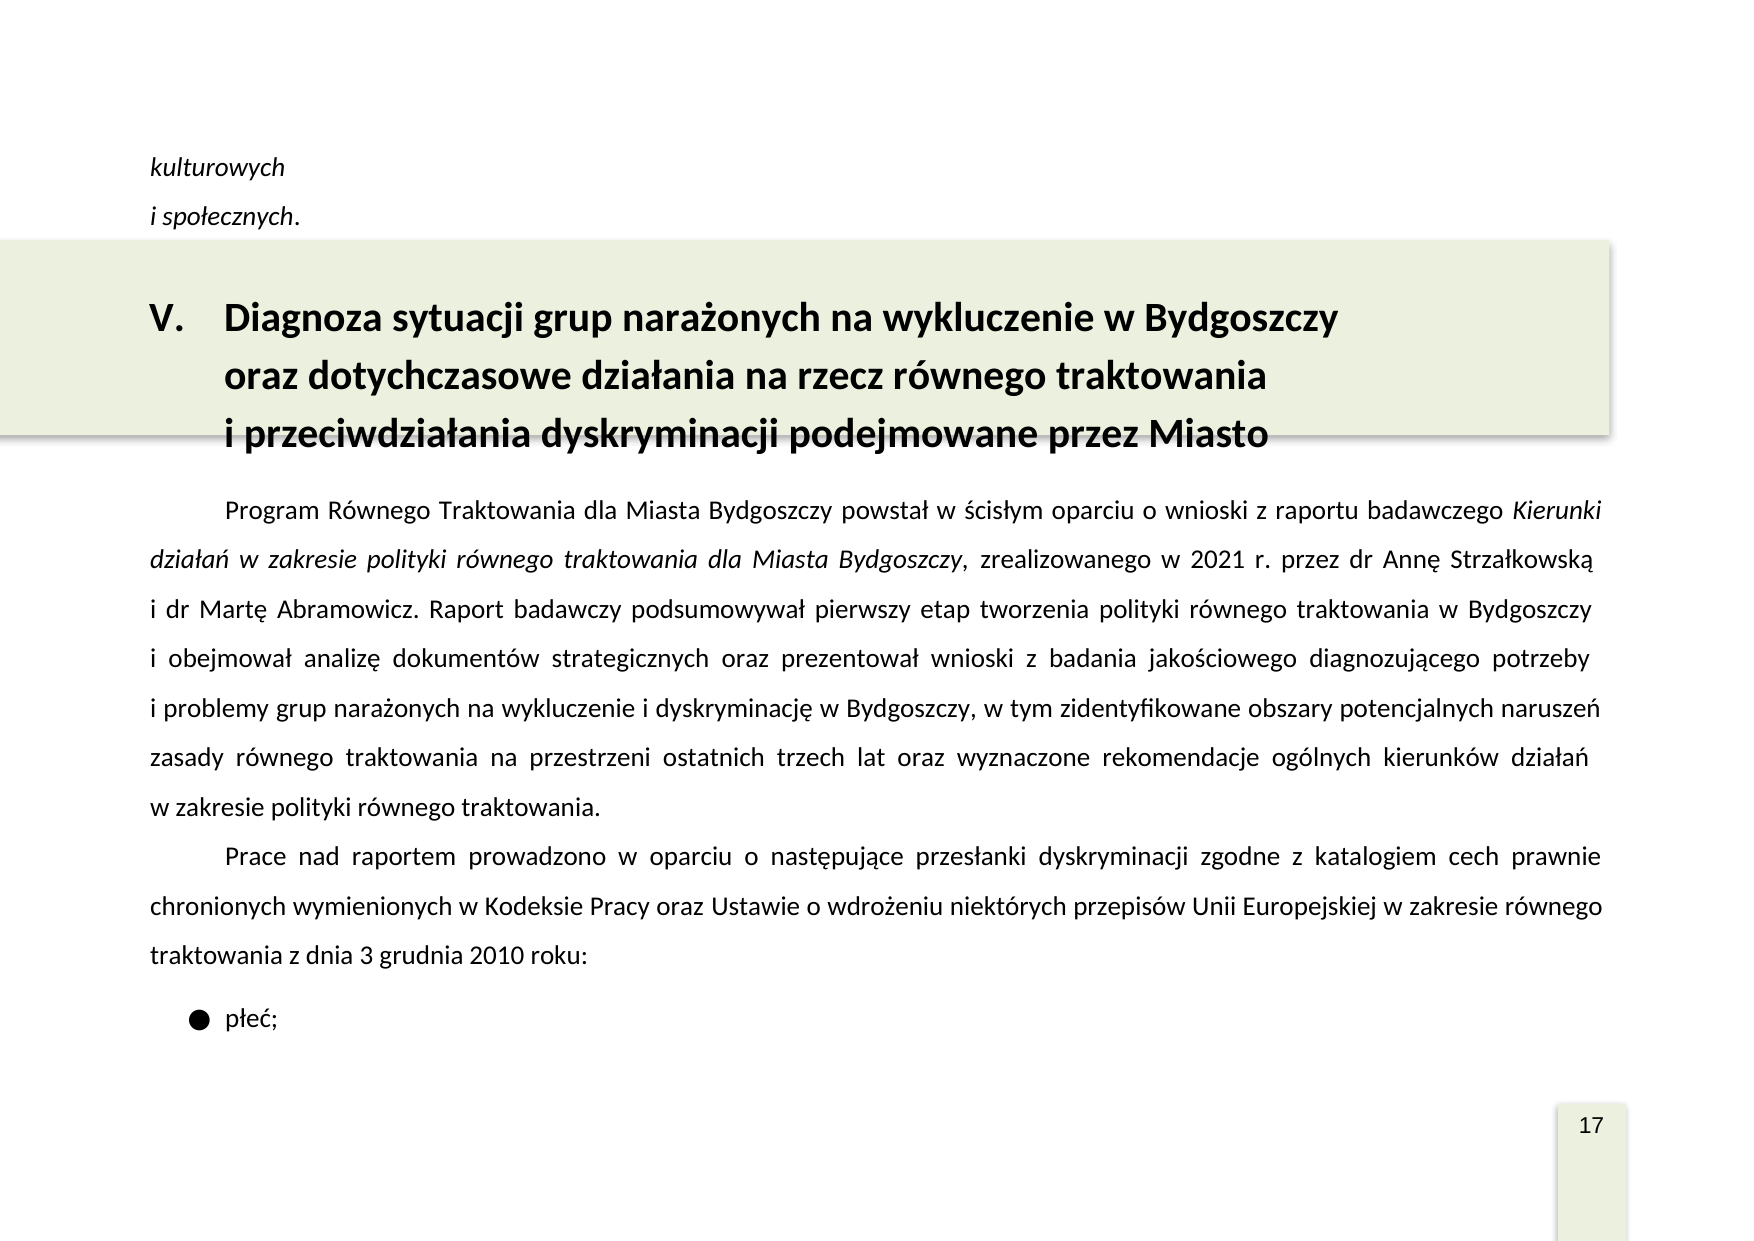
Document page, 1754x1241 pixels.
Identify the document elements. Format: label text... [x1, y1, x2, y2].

text Program Równego Traktowania dla Miasta Bydgoszczy powstał w ścisłym oparciu o wnioski z raportu badawczego Kierunki działań w zakresie polityki równego traktowania dla Miasta Bydgoszczy, zrealizowanego w 2021 r. przez dr Annę Strzałkowską i dr Martę Abramowicz. Raport badawczy podsumowywał pierwszy etap tworzenia polityki równego traktowania w Bydgoszczy i obejmował analizę dokumentów strategicznych oraz prezentował wnioski z badania jakościowego diagnozującego potrzeby i problemy grup narażonych na wykluczenie i dyskryminację w Bydgoszczy, w tym zidentyfikowane obszary potencjalnych naruszeń zasady równego traktowania na przestrzeni ostatnich trzech lat oraz wyznaczone rekomendacje ogólnych kierunków działań w zakresie polityki równego traktowania. [150, 493, 1604, 823]
text Prace nad raportem prowadzono w oparciu o następujące przesłanki dyskryminacji zgodne z katalogiem cech prawnie chronionych wymienionych w Kodeksie Pracy oraz Ustawie o wdrożeniu niektórych przepisów Unii Europejskiej w zakresie równego traktowania z dnia 3 grudnia 2010 roku: [150, 839, 1604, 971]
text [150, 150, 1604, 232]
list płeć; [187, 988, 1604, 1043]
subtitle Diagnoza sytuacji grup narażonych na wykluczenie w Bydgoszczy oraz dotychczasowe działania na rzecz równego traktowania i przeciwdziałania dyskryminacji podejmowane przez Miasto [149, 291, 1604, 458]
